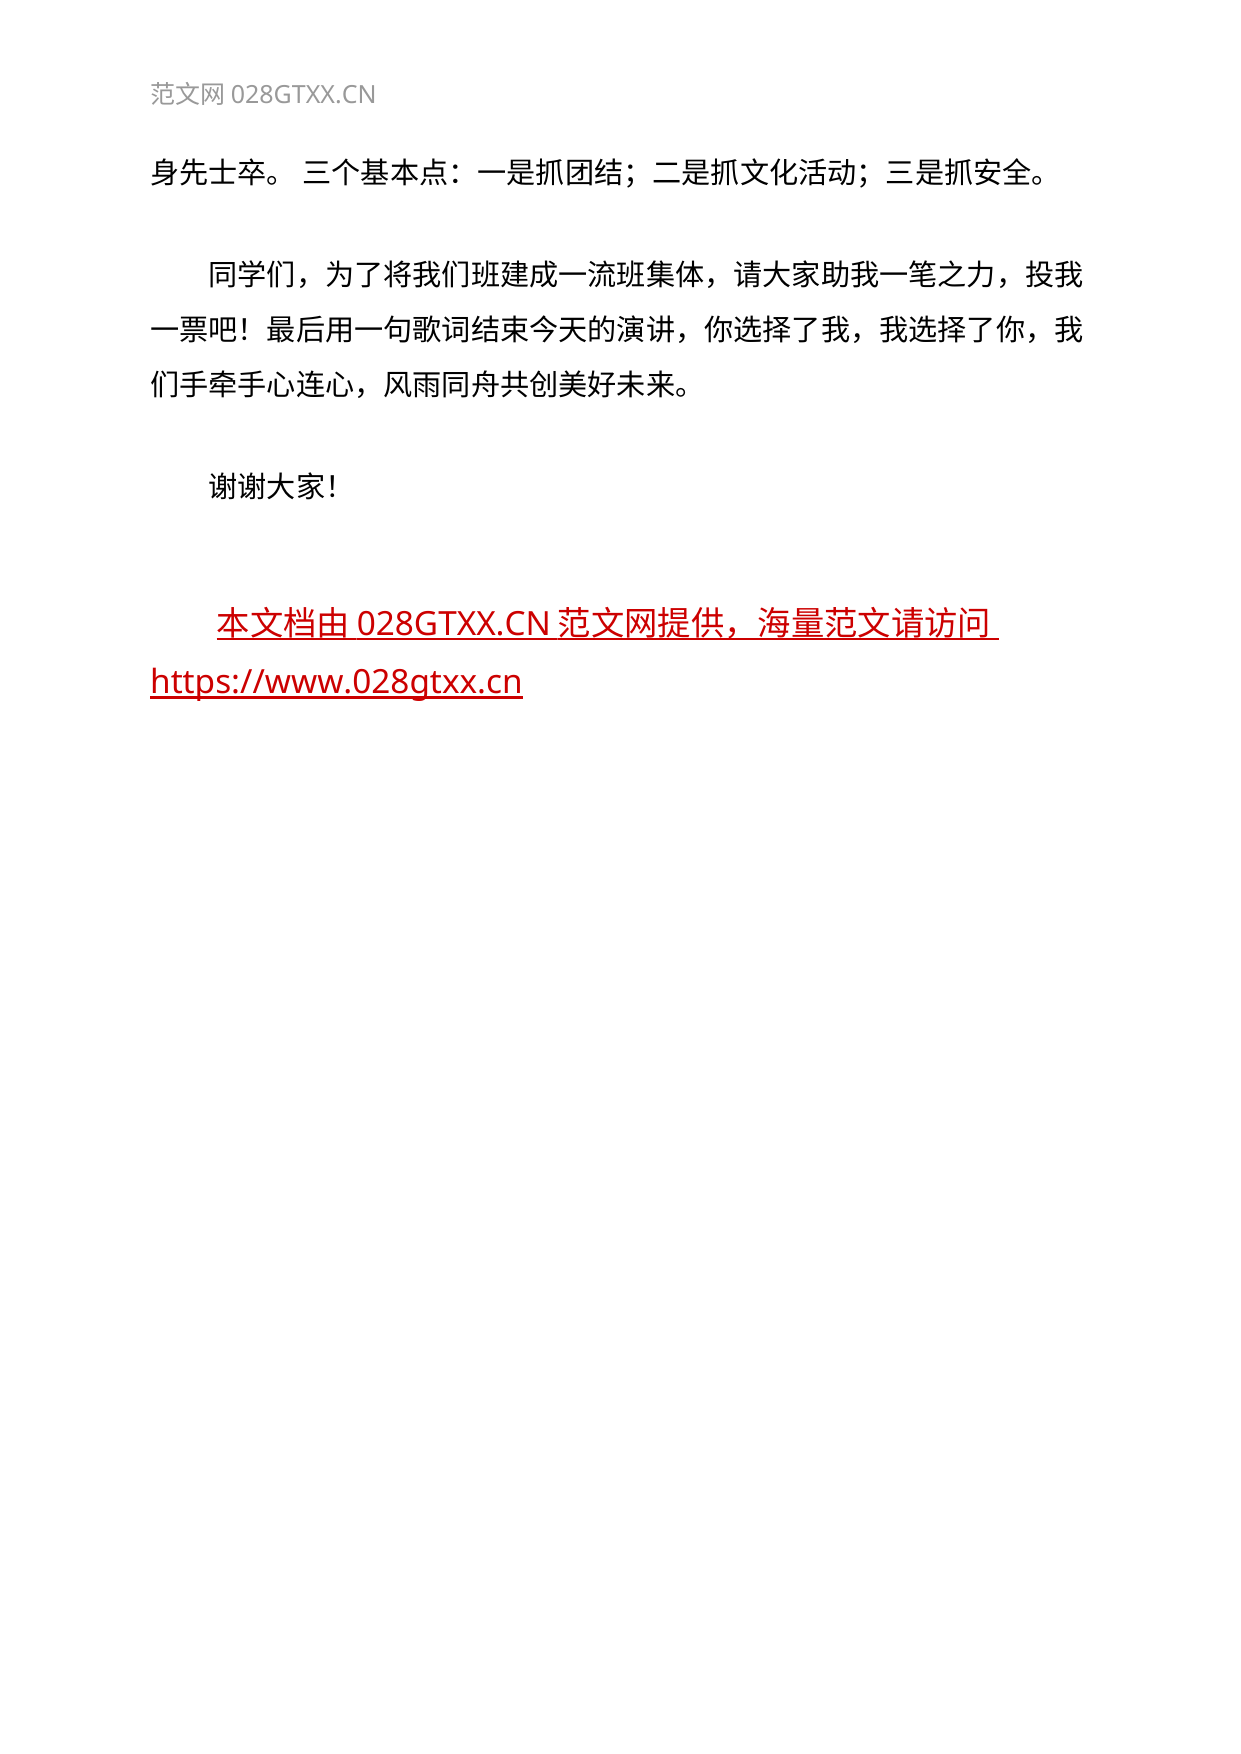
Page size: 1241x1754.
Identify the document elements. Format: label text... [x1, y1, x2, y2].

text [150, 150, 1090, 192]
text 谢谢大家！ [150, 463, 1090, 506]
text 同学们，为了将我们班建成一流班集体，请大家助我一笔之力，投我一票吧！最后用一句歌词结束今天的演讲，你选择了我，我选择了你，我们手牵手心连心，风雨同舟共创美好未来。 [150, 252, 1090, 404]
text 本文档由028GTXX.CN范文网提供，海量范文请访问 https://www.028gtxx.cn [150, 596, 1090, 704]
